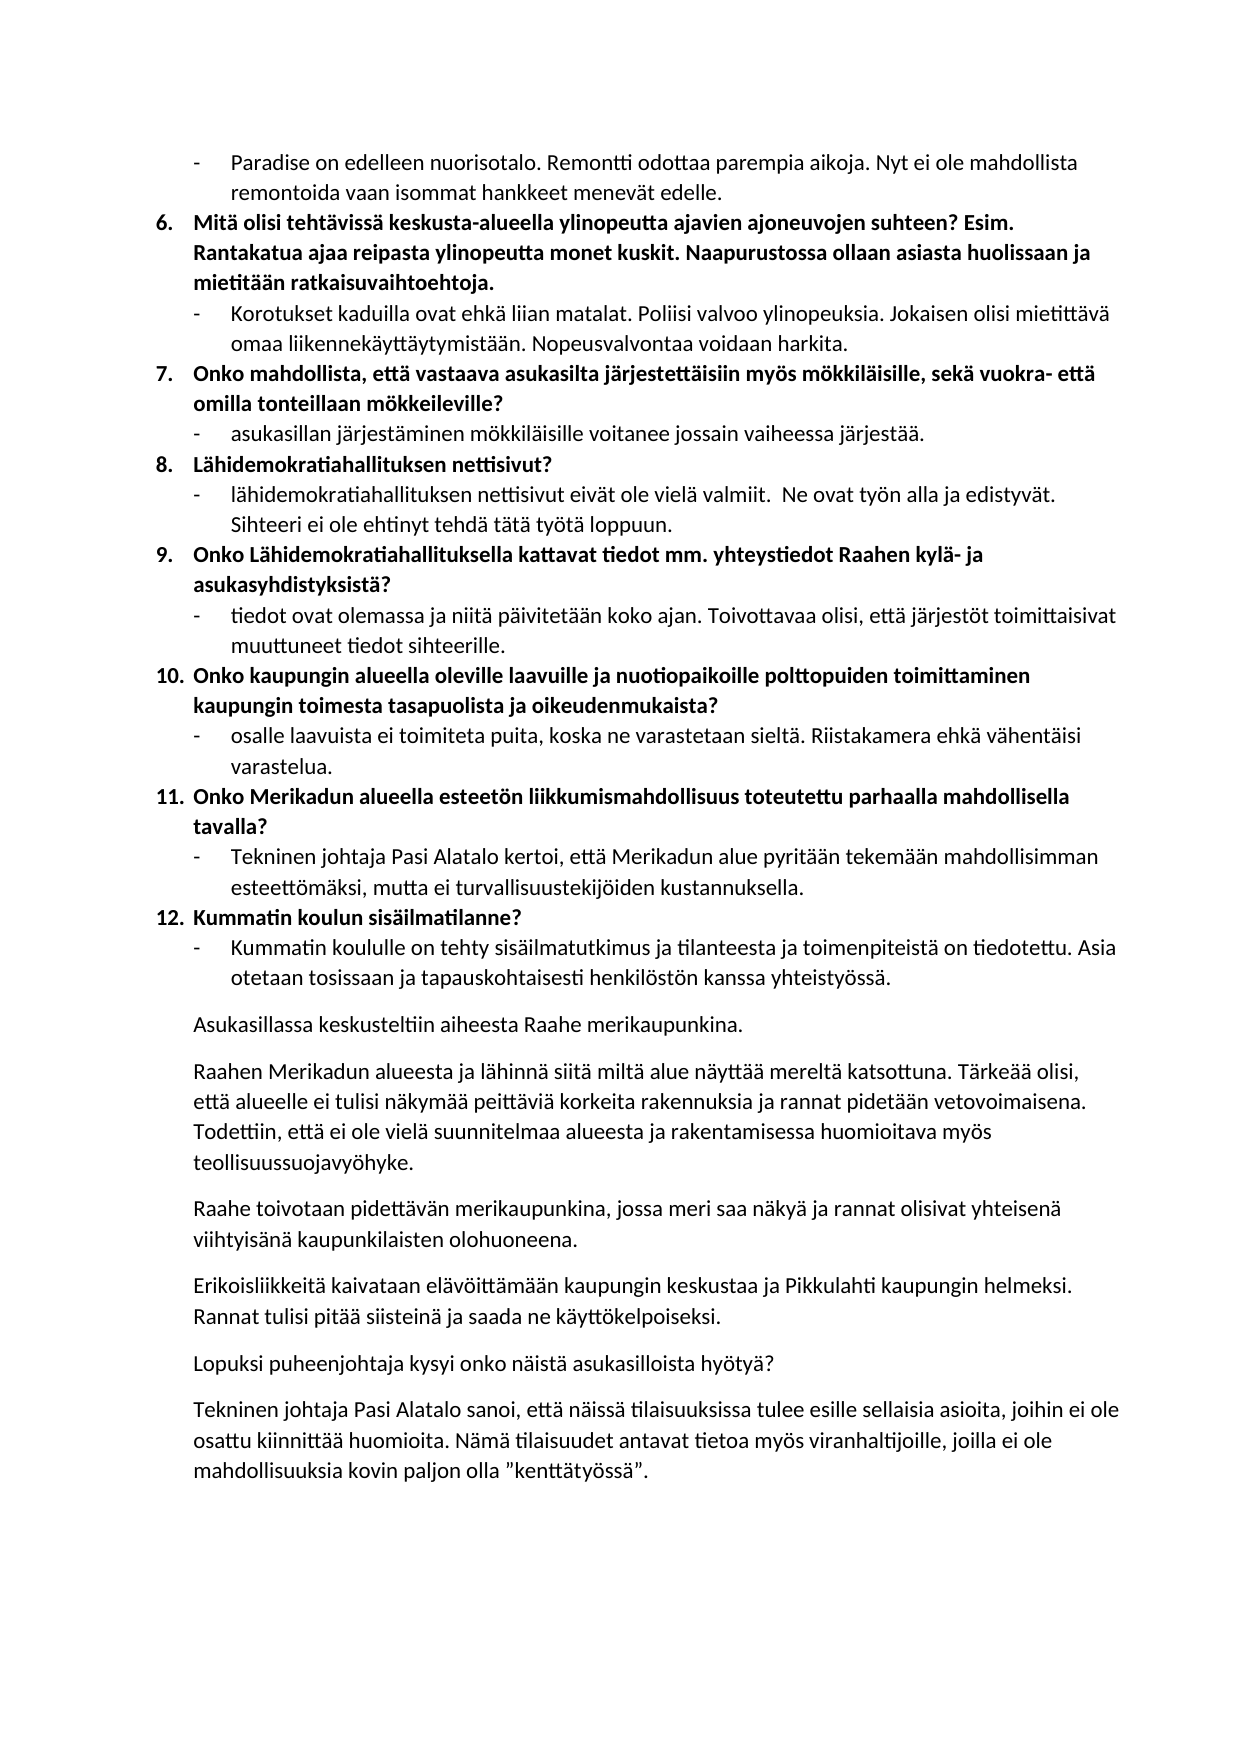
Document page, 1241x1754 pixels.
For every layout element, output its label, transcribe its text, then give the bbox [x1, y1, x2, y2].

list lähidemokratiahallituksen nettisivut eivät ole vielä valmiit. Ne ovat työn alla ja edistyvät. Sihteeri ei ole ehtinyt tehdä tätä työtä loppuun. [193, 480, 1122, 538]
list Tekninen johtaja Pasi Alatalo kertoi, että Merikadun alue pyritään tekemään mahdollisimman esteettömäksi, mutta ei turvallisuustekijöiden kustannuksella. [193, 842, 1122, 901]
list Mitä olisi tehtävissä keskusta-alueella ylinopeutta ajavien ajoneuvojen suhteen? Esim. Rantakatua ajaa reipasta ylinopeutta monet kuskit. Naapurustossa ollaan asiasta huolissaan ja mietitään ratkaisuvaihtoehtoja. [156, 208, 1122, 296]
list asukasillan järjestäminen mökkiläisille voitanee jossain vaiheessa järjestää. [193, 419, 1122, 447]
list Onko Lähidemokratiahallituksella kattavat tiedot mm. yhteystiedot Raahen kylä- ja asukasyhdistyksistä? [156, 540, 1122, 598]
text Tekninen johtaja Pasi Alatalo sanoi, että näissä tilaisuuksissa tulee esille sellaisia asioita, joihin ei ole osattu kiinnittää huomioita. Nämä tilaisuudet antavat tietoa myös viranhaltijoille, joilla ei ole mahdollisuuksia kovin paljon olla ”kenttätyössä”. [193, 1396, 1122, 1484]
list osalle laavuista ei toimiteta puita, koska ne varastetaan sieltä. Riistakamera ehkä vähentäisi varastelua. [193, 722, 1122, 780]
list Kummatin koulun sisäilmatilanne? [156, 903, 1122, 931]
text Asukasillassa keskusteltiin aiheesta Raahe merikaupunkina. [193, 1010, 1122, 1038]
list Lähidemokratiahallituksen nettisivut? [156, 450, 1122, 478]
list Onko kaupungin alueella oleville laavuille ja nuotiopaikoille polttopuiden toimittaminen kaupungin toimesta tasapuolista ja oikeudenmukaista? [156, 661, 1122, 719]
list Onko mahdollista, että vastaava asukasilta järjestettäisiin myös mökkiläisille, sekä vuokra- että omilla tonteillaan mökkeileville? [156, 359, 1122, 417]
text Raahen Merikadun alueesta ja lähinnä siitä miltä alue näyttää mereltä katsottuna. Tärkeää olisi, että alueelle ei tulisi näkymää peittäviä korkeita rakennuksia ja rannat pidetään vetovoimaisena. Todettiin, että ei ole vielä suunnitelmaa alueesta ja rakentamisessa huomioitava myös teollisuussuojavyöhyke. [193, 1057, 1122, 1176]
text Erikoisliikkeitä kaivataan elävöittämään kaupungin keskustaa ja Pikkulahti kaupungin helmeksi. Rannat tulisi pitää siisteinä ja saada ne käyttökelpoiseksi. [193, 1272, 1122, 1330]
text Raahe toivotaan pidettävän merikaupunkina, jossa meri saa näkyä ja rannat olisivat yhteisenä viihtyisänä kaupunkilaisten olohuoneena. [193, 1194, 1122, 1253]
list Onko Merikadun alueella esteetön liikkumismahdollisuus toteutettu parhaalla mahdollisella tavalla? [156, 782, 1122, 840]
list Korotukset kaduilla ovat ehkä liian matalat. Poliisi valvoo ylinopeuksia. Jokaisen olisi mietittävä omaa liikennekäyttäytymistään. Nopeusvalvontaa voidaan harkita. [193, 299, 1122, 357]
text Lopuksi puheenjohtaja kysyi onko näistä asukasilloista hyötyä? [193, 1349, 1122, 1377]
list Kummatin koululle on tehty sisäilmatutkimus ja tilanteesta ja toimenpiteistä on tiedotettu. Asia otetaan tosissaan ja tapauskohtaisesti henkilöstön kanssa yhteistyössä. [193, 933, 1122, 991]
list Paradise on edelleen nuorisotalo. Remontti odottaa parempia aikoja. Nyt ei ole mahdollista remontoida vaan isommat hankkeet menevät edelle. [193, 148, 1122, 206]
list tiedot ovat olemassa ja niitä päivitetään koko ajan. Toivottavaa olisi, että järjestöt toimittaisivat muuttuneet tiedot sihteerille. [193, 601, 1122, 659]
